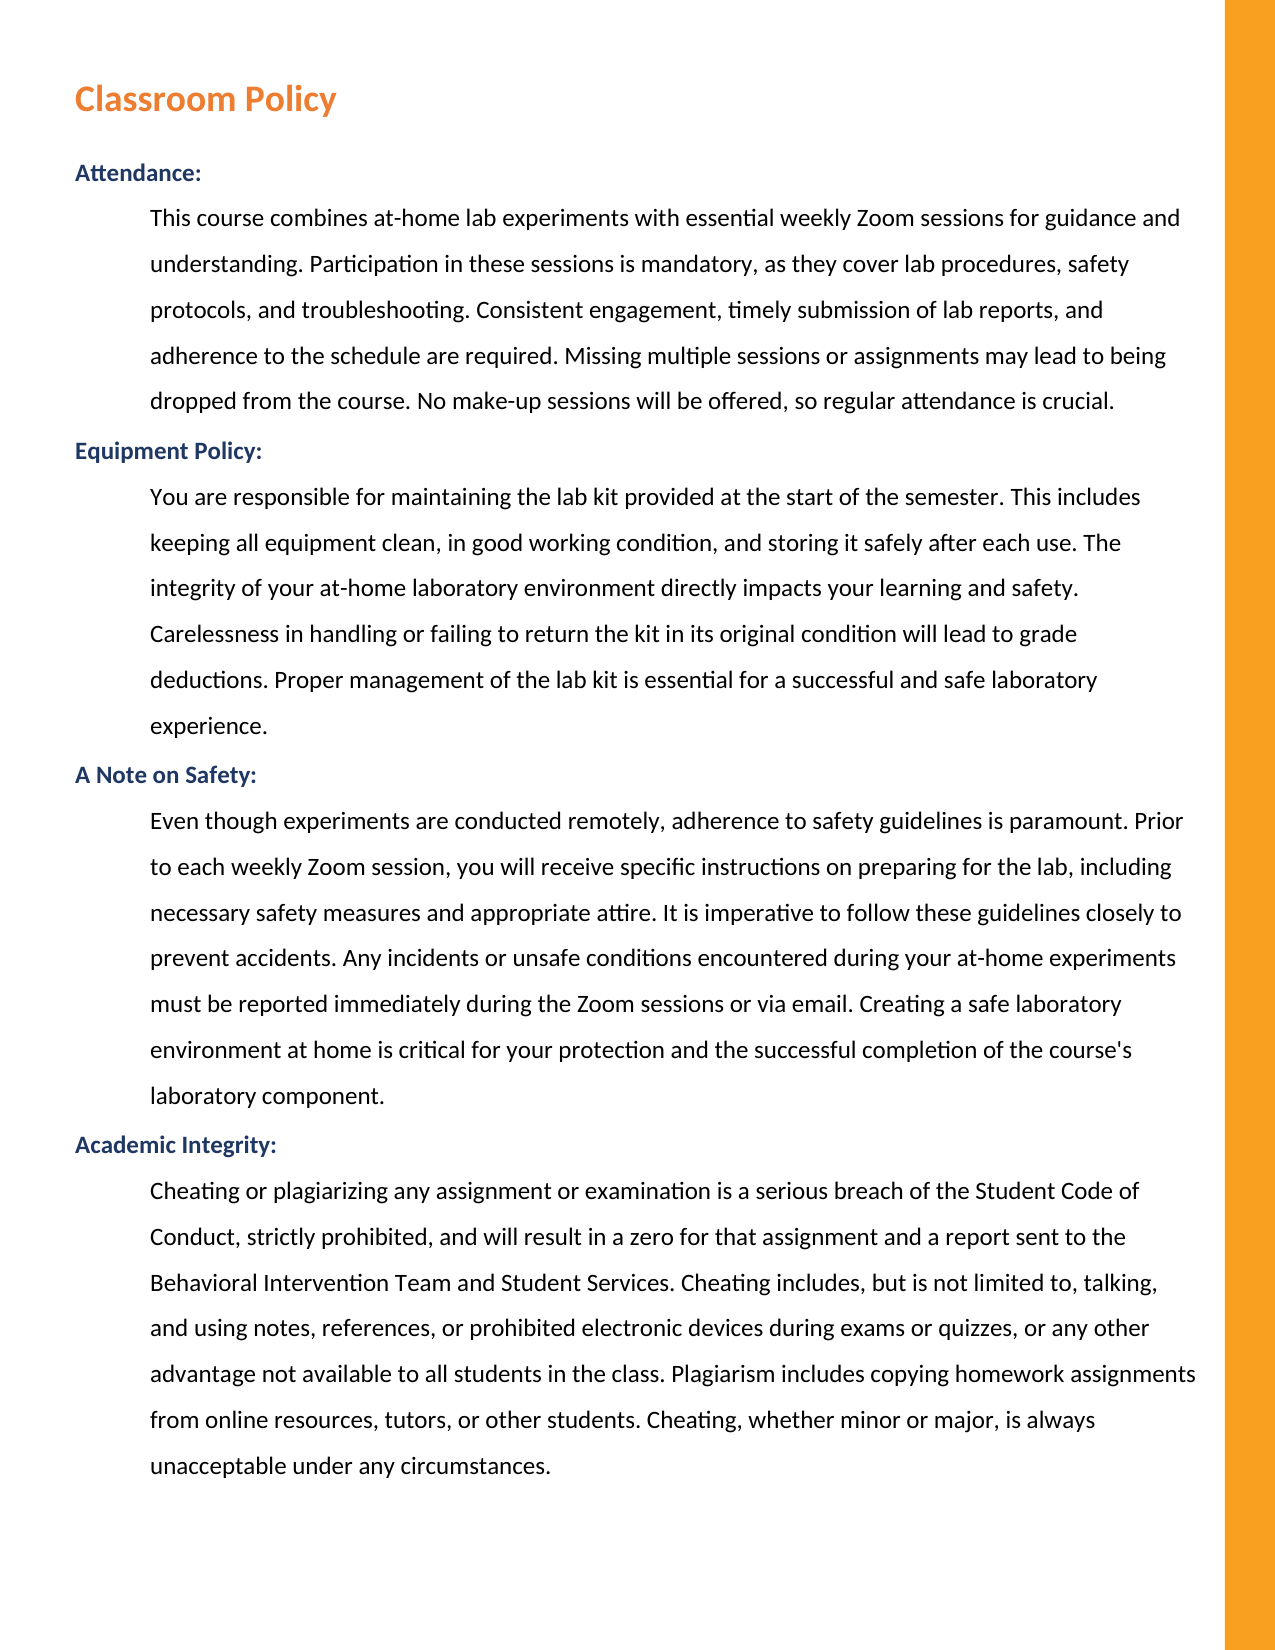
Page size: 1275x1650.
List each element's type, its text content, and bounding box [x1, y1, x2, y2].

subtitle A Note on Safety: [75, 760, 1200, 790]
subtitle Classroom Policy [75, 75, 1200, 121]
subtitle Academic Integrity: [75, 1130, 1200, 1160]
text You are responsible for maintaining the lab kit provided at the start of the semester. This includes keeping all equipment clean, in good working condition, and storing it safely after each use. The integrity of your at-home laboratory environment directly impacts your learning and safety. Carelessness in handling or failing to return the kit in its original condition will lead to grade deductions. Proper management of the lab kit is essential for a successful and safe laboratory experience. [150, 481, 1200, 740]
text This course combines at-home lab experiments with essential weekly Zoom sessions for guidance and understanding. Participation in these sessions is mandatory, as they cover lab procedures, safety protocols, and troubleshooting. Consistent engagement, timely submission of lab reports, and adherence to the schedule are required. Missing multiple sessions or assignments may lead to being dropped from the course. No make-up sessions will be offered, so regular attendance is crucial. [150, 203, 1200, 416]
text Even though experiments are conducted remotely, adherence to safety guidelines is paramount. Prior to each weekly Zoom session, you will receive specific instructions on preparing for the lab, including necessary safety measures and appropriate attire. It is imperative to follow these guidelines closely to prevent accidents. Any incidents or unsafe conditions encountered during your at-home experiments must be reported immediately during the Zoom sessions or via email. Creating a safe laboratory environment at home is critical for your protection and the successful completion of the course's laboratory component. [150, 805, 1200, 1110]
subtitle Attendance: [75, 157, 1200, 187]
subtitle Equipment Policy: [75, 435, 1200, 466]
text Cheating or plagiarizing any assignment or examination is a serious breach of the Student Code of Conduct, strictly prohibited, and will result in a zero for that assignment and a report sent to the Behavioral Intervention Team and Student Services. Cheating includes, but is not limited to, talking, and using notes, references, or prohibited electronic devices during exams or quizzes, or any other advantage not available to all students in the class. Plagiarism includes copying homework assignments from online resources, tutors, or other students. Cheating, whether minor or major, is always unacceptable under any circumstances. [150, 1175, 1200, 1480]
picture [1079, 0, 1275, 1650]
